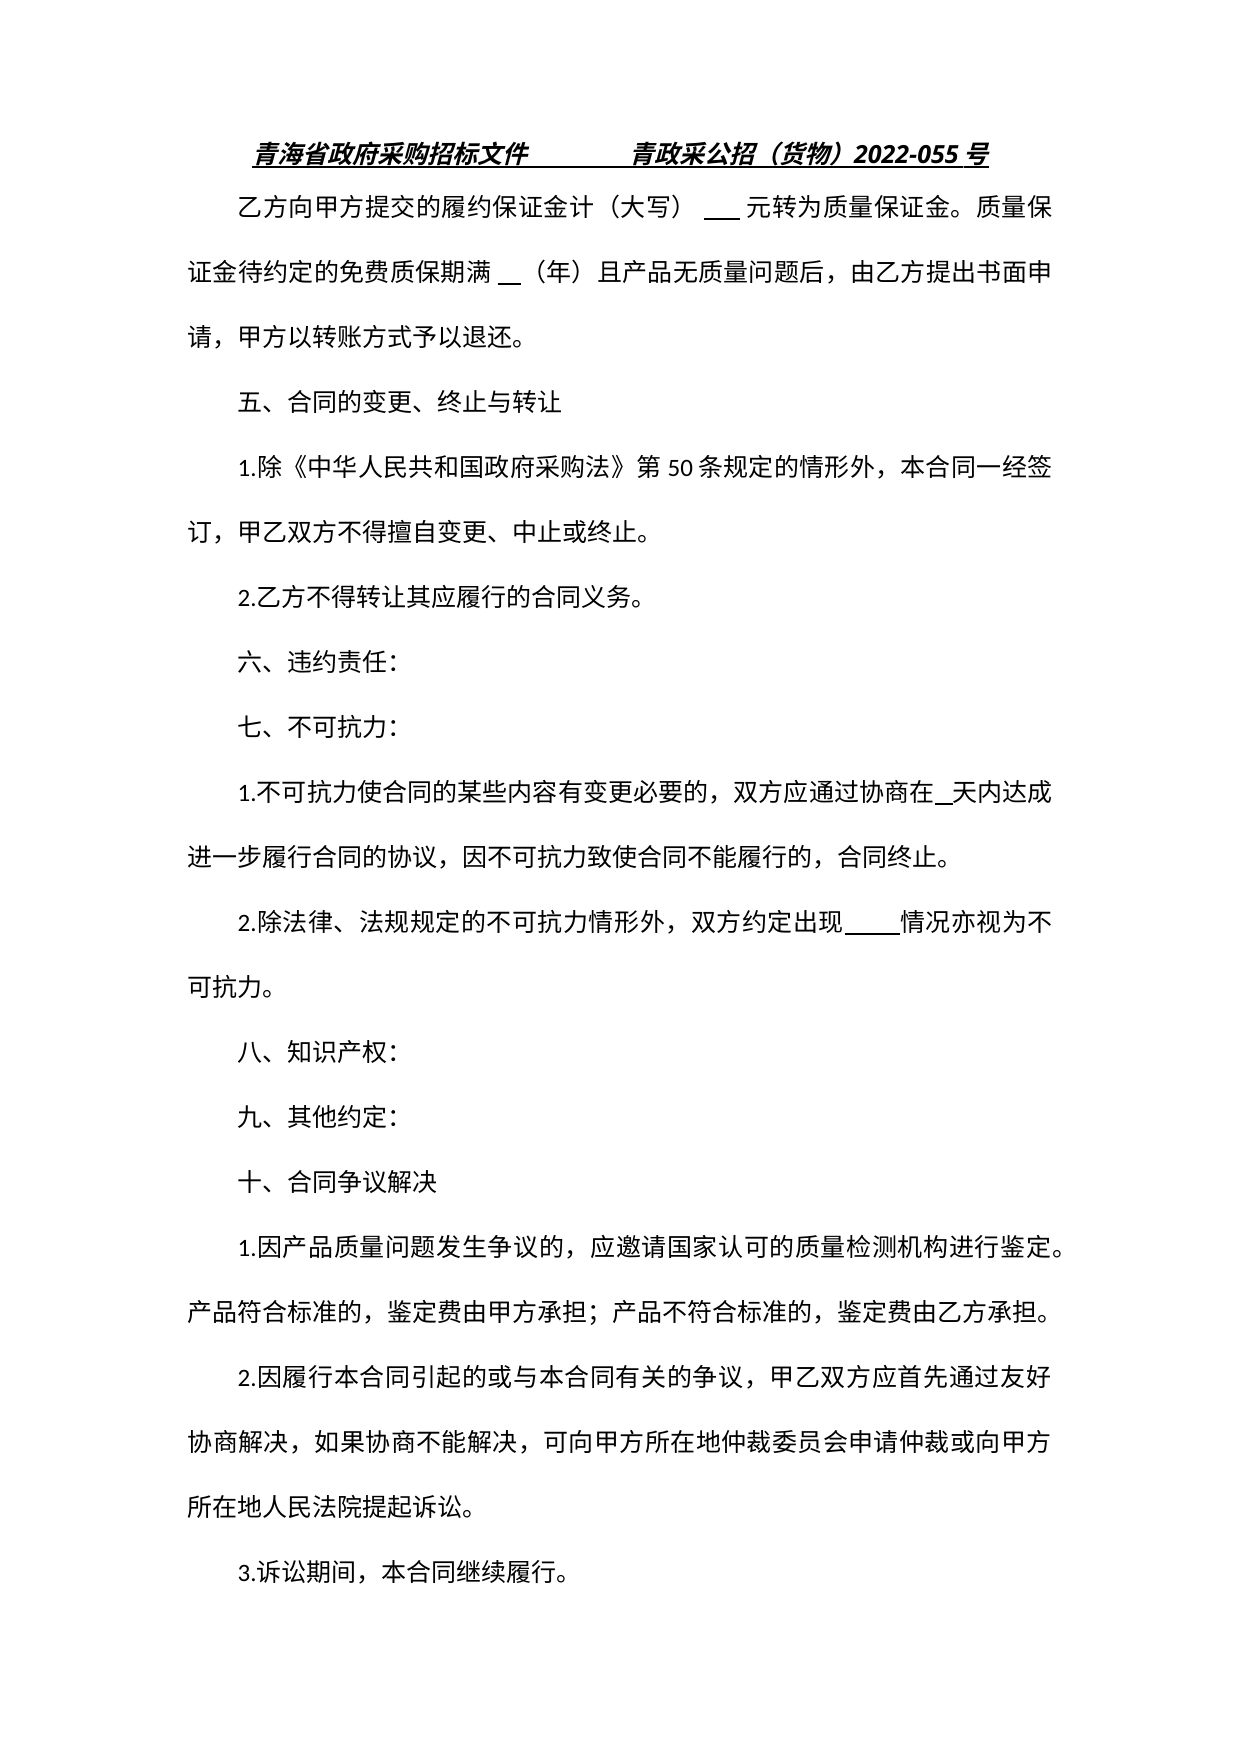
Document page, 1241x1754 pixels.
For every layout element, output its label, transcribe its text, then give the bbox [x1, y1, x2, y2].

text 2.因履行本合同引起的或与本合同有关的争议，甲乙双方应首先通过友好协商解决，如果协商不能解决，可向甲方所在地仲裁委员会申请仲裁或向甲方所在地人民法院提起诉讼。 [187, 1343, 1053, 1538]
text 九、其他约定： [187, 1083, 1053, 1148]
text 1.不可抗力使合同的某些内容有变更必要的，双方应通过协商在 天内达成进一步履行合同的协议，因不可抗力致使合同不能履行的，合同终止。 [187, 758, 1053, 888]
text 2.乙方不得转让其应履行的合同义务。 [187, 563, 1053, 628]
text 乙方向甲方提交的履约保证金计（大写） 元转为质量保证金。质量保证金待约定的免费质保期满 （年）且产品无质量问题后，由乙方提出书面申请，甲方以转账方式予以退还。 [187, 173, 1053, 368]
text 七、不可抗力： [187, 693, 1053, 758]
text 八、知识产权： [187, 1018, 1053, 1083]
text 六、违约责任： [187, 628, 1053, 693]
text 五、合同的变更、终止与转让 [187, 368, 1053, 433]
text 1.因产品质量问题发生争议的，应邀请国家认可的质量检测机构进行鉴定。产品符合标准的，鉴定费由甲方承担；产品不符合标准的，鉴定费由乙方承担。 [187, 1213, 1053, 1343]
text 3.诉讼期间，本合同继续履行。 [187, 1538, 1053, 1603]
text 十、合同争议解决 [187, 1148, 1053, 1213]
text 2.除法律、法规规定的不可抗力情形外，双方约定出现 情况亦视为不可抗力。 [187, 888, 1053, 1018]
text 1.除《中华人民共和国政府采购法》第50条规定的情形外，本合同一经签订，甲乙双方不得擅自变更、中止或终止。 [187, 433, 1053, 563]
